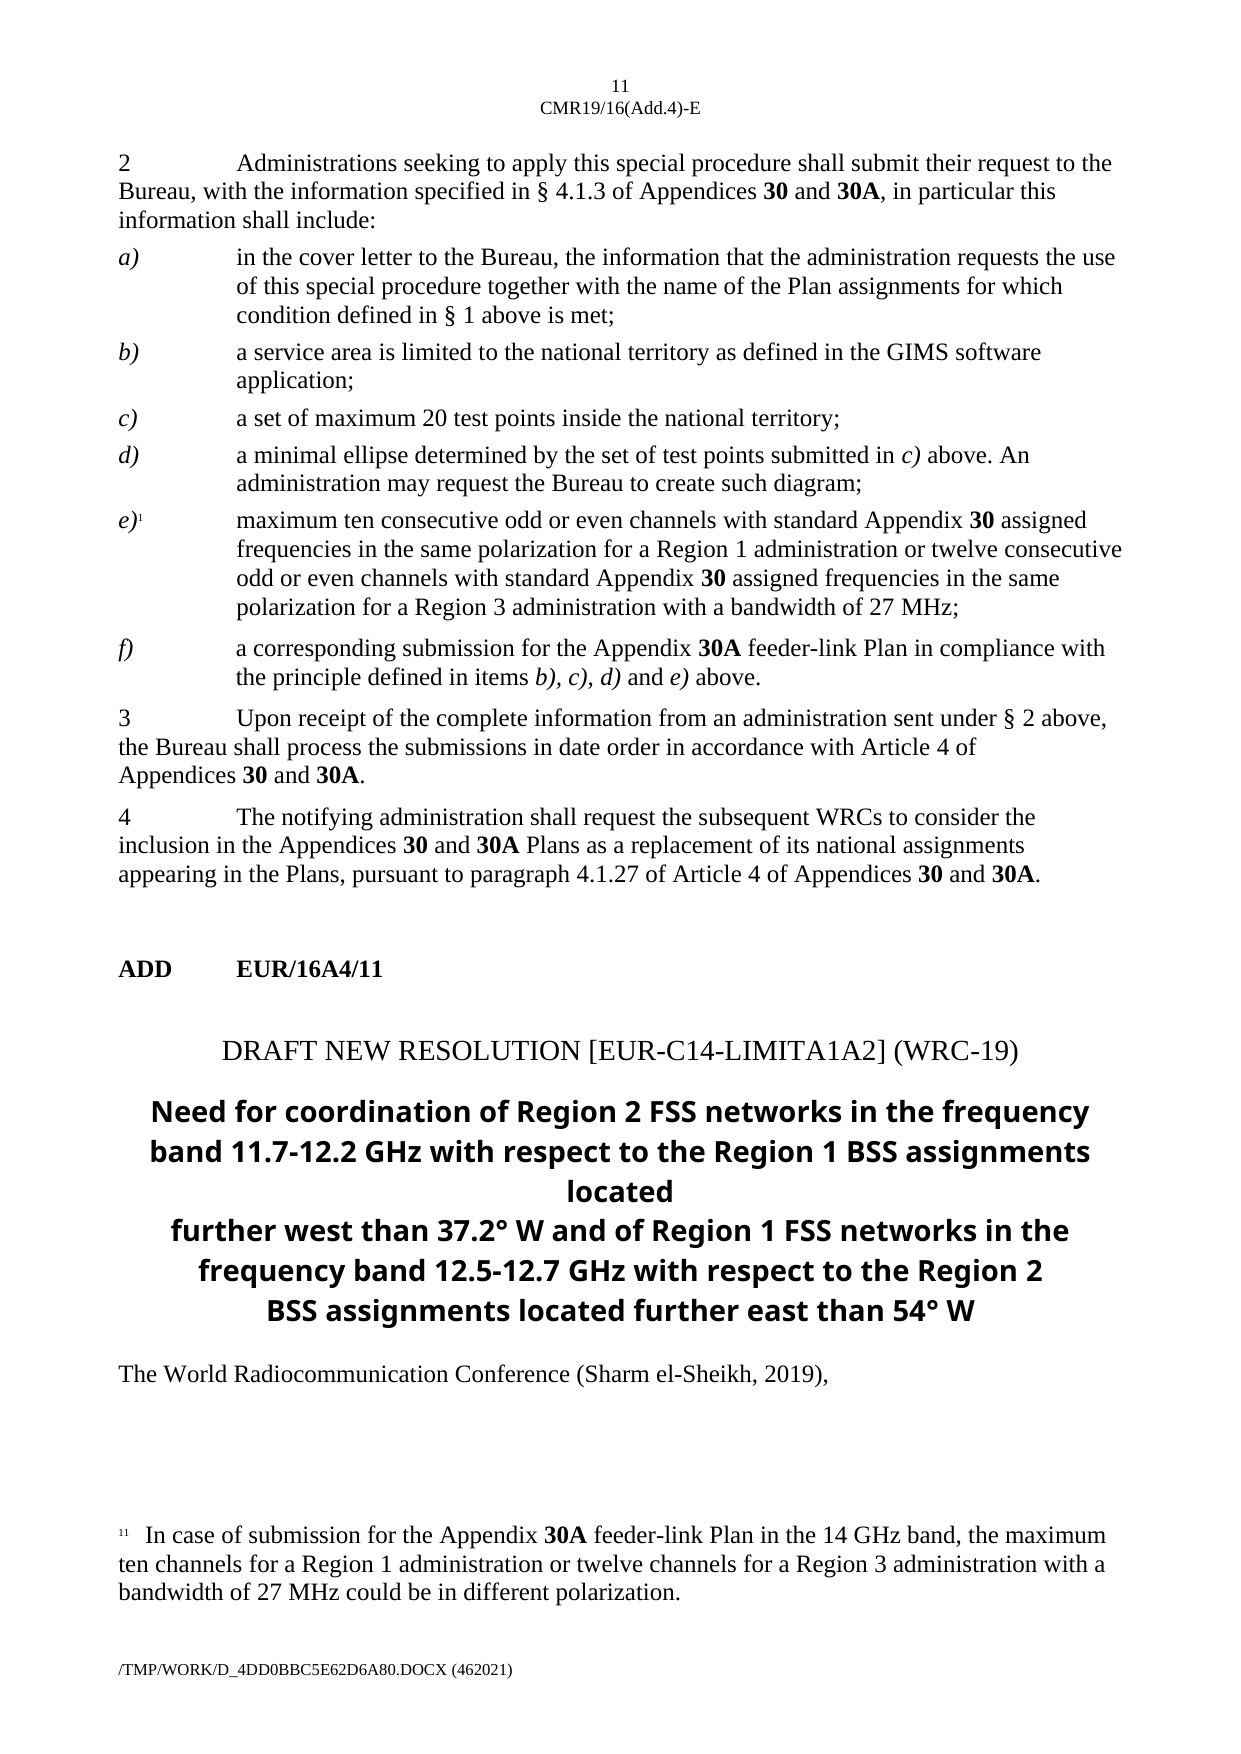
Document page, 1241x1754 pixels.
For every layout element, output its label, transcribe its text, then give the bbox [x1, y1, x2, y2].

text d) a minimal ellipse determined by the set of test points submitted in c) above. An administration may request the Bureau to create such diagram; [118, 440, 1122, 497]
text a) in the cover letter to the Bureau, the information that the administration requests the use of this special procedure together with the name of the Plan assignments for which condition defined in § 1 above is met; [118, 242, 1122, 328]
text 2 Administrations seeking to apply this special procedure shall submit their request to the Bureau, with the information specified in § 4.1.3 of Appendices 30 and 30A, in particular this information shall include: [118, 148, 1122, 234]
title The World Radiocommunication Conference (Sharm el-Sheikh, 2019), [118, 1359, 1122, 1388]
text 3 Upon receipt of the complete information from an administration sent under § 2 above, the Bureau shall process the submissions in date order in accordance with Article 4 of Appendices 30 and 30A. [118, 703, 1122, 789]
text DRAFT NEW RESOLUTION [EUR-C14-LIMITA1A2] (WRC-19) [118, 1033, 1122, 1067]
text ADD EUR/16A4/11#49983 [118, 954, 1122, 983]
text b) a service area is limited to the national territory as defined in the GIMS software application; [118, 337, 1122, 394]
text e)1 maximum ten consecutive odd or even channels with standard Appendix 30 assigned frequencies in the same polarization for a Region 1 administration or twelve consecutive odd or even channels with standard Appendix 30 assigned frequencies in the same polarization for a Region 3 administration with a bandwidth of 27 MHz; [118, 506, 1122, 621]
text 4 The notifying administration shall request the subsequent WRCs to consider the inclusion in the Appendices 30 and 30A Plans as a replacement of its national assignments appearing in the Plans, pursuant to paragraph 4.1.27 of Article 4 of Appendices 30 and 30A. [118, 802, 1122, 888]
text c) a set of maximum 20 test points inside the national territory; [118, 403, 1122, 431]
title Need for coordination of Region 2 FSS networks in the frequency band 11.7-12.2 GHz with respect to the Region 1 BSS assignments located further west than 37.2° W and of Region 1 FSS networks in the frequency band 12.5-12.7 GHz with respect to the Region 2 BSS assignments located further east than 54° W [118, 1092, 1122, 1330]
text f) a corresponding submission for the Appendix 30A feeder-link Plan in compliance with the principle defined in items b), c), d) and e) above. [118, 633, 1122, 691]
